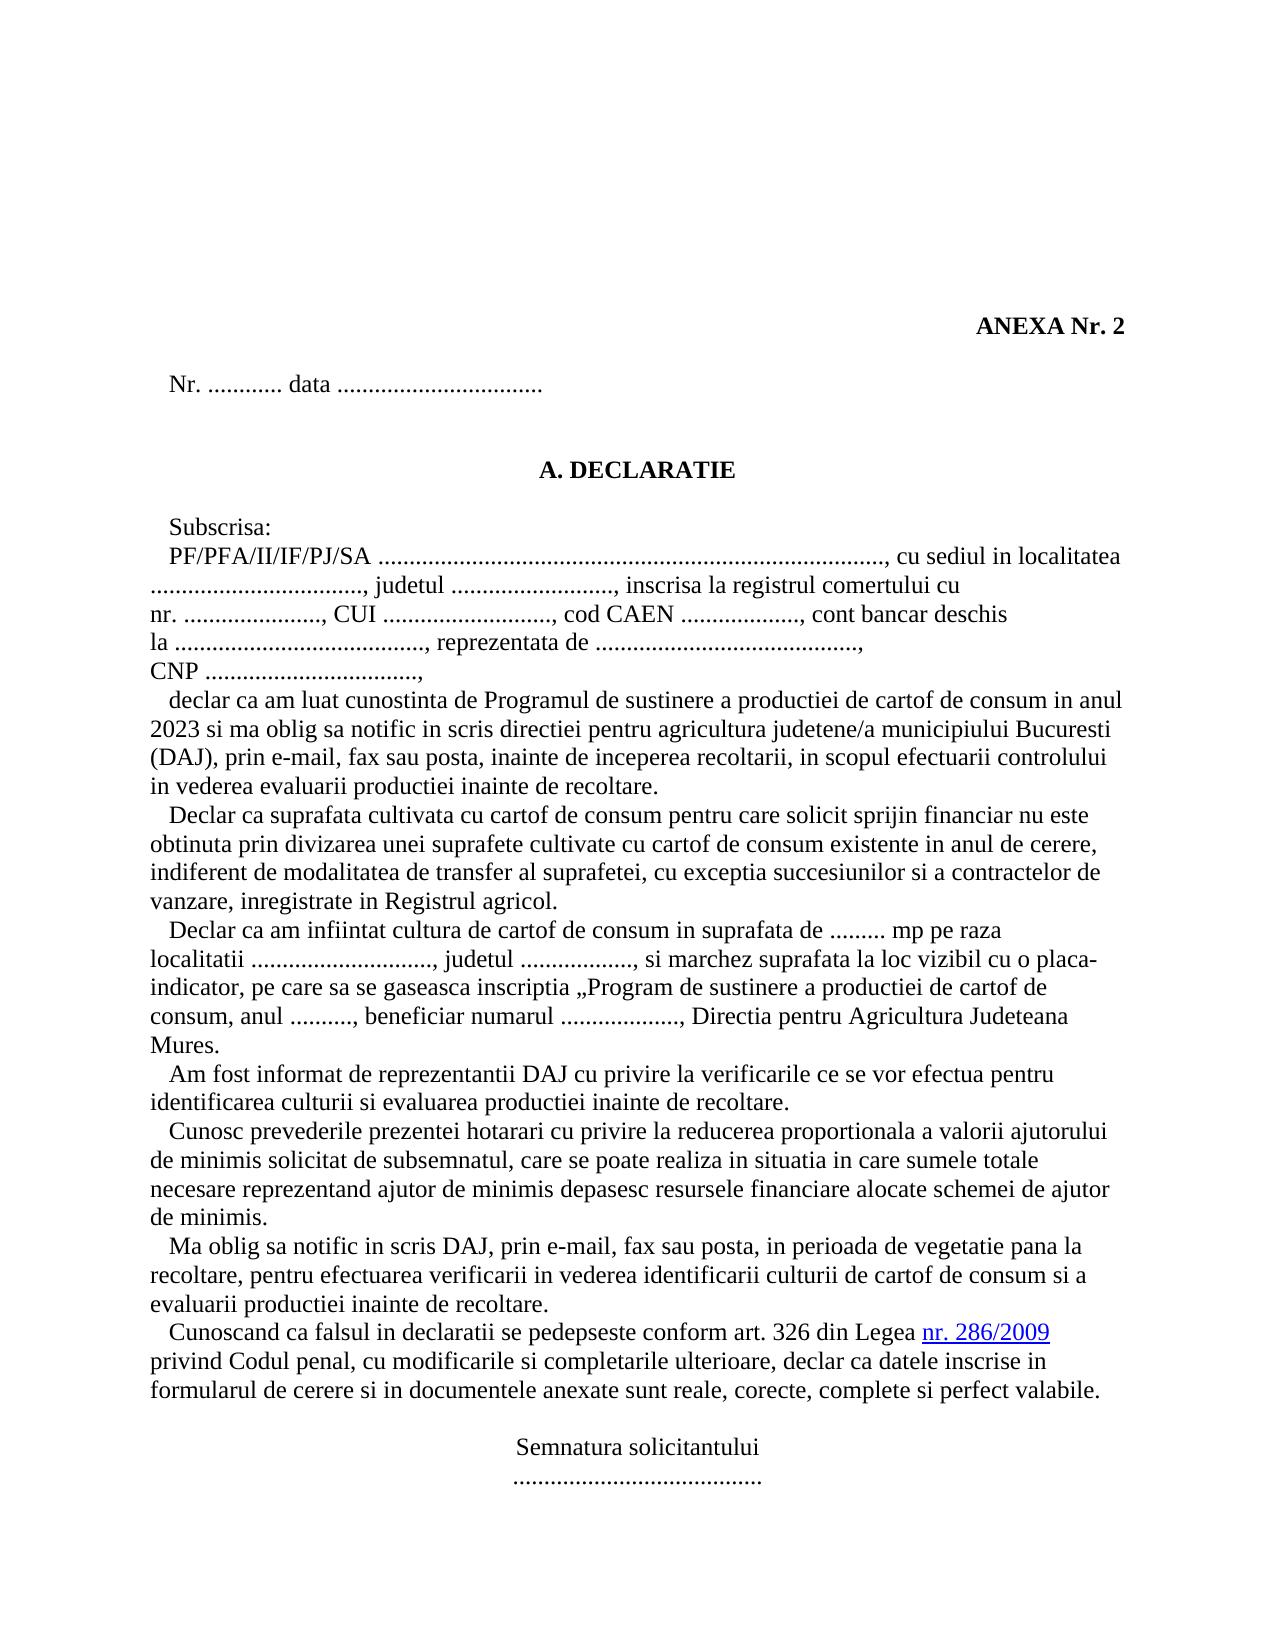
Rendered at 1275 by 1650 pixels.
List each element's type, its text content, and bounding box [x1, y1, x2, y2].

text Nr. ............ data ................................. [150, 340, 1125, 397]
text ANEXA Nr. 2 [150, 311, 1125, 340]
text Subscrisa: PF/PFA/II/IF/PJ/SA ................................................................................., cu sediul in localitatea .................................., judetul .........................., inscrisa la registrul comertului cu nr. ......................, CUI ..........................., cod CAEN ..................., cont bancar deschis la ........................................, reprezentata de .........................................., CNP .................................., declar ca am luat cunostinta de Programul de sustinere a productiei de cartof de consum in anul 2023 si ma oblig sa notific in scris directiei pentru agricultura judetene/a municipiului Bucuresti (DAJ), prin e-mail, fax sau posta, inainte de inceperea recoltarii, in scopul efectuarii controlului in vederea evaluarii productiei inainte de recoltare. Declar ca suprafata cultivata cu cartof de consum pentru care solicit sprijin financiar nu este obtinuta prin divizarea unei suprafete cultivate cu cartof de consum existente in anul de cerere, indiferent de modalitatea de transfer al suprafetei, cu exceptia succesiunilor si a contractelor de vanzare, inregistrate in Registrul agricol. Declar ca am infiintat cultura de cartof de consum in suprafata de ......... mp pe raza localitatii ............................., judetul .................., si marchez suprafata la loc vizibil cu o placa-indicator, pe care sa se gaseasca inscriptia „Program de sustinere a productiei de cartof de consum, anul .........., beneficiar numarul ..................., Directia pentru Agricultura Judeteana Mures. Am fost informat de reprezentantii DAJ cu privire la verificarile ce se vor efectua pentru identificarea culturii si evaluarea productiei inainte de recoltare. Cunosc prevederile prezentei hotarari cu privire la reducerea proportionala a valorii ajutorului de minimis solicitat de subsemnatul, care se poate realiza in situatia in care sumele totale necesare reprezentand ajutor de minimis depasesc resursele financiare alocate schemei de ajutor de minimis. Ma oblig sa notific in scris DAJ, prin e-mail, fax sau posta, in perioada de vegetatie pana la recoltare, pentru efectuarea verificarii in vederea identificarii culturii de cartof de consum si a evaluarii productiei inainte de recoltare. Cunoscand ca falsul in declaratii se pedepseste conform art. 326 din Legea nr. 286/2009 privind Codul penal, cu modificarile si completarile ulterioare, declar ca datele inscrise in formularul de cerere si in documentele anexate sunt reale, corecte, complete si perfect valabile. [150, 484, 1125, 1404]
text ........................................ [150, 1461, 1125, 1490]
text Semnatura solicitantului [150, 1432, 1125, 1461]
text A. DECLARATIE [150, 426, 1125, 484]
